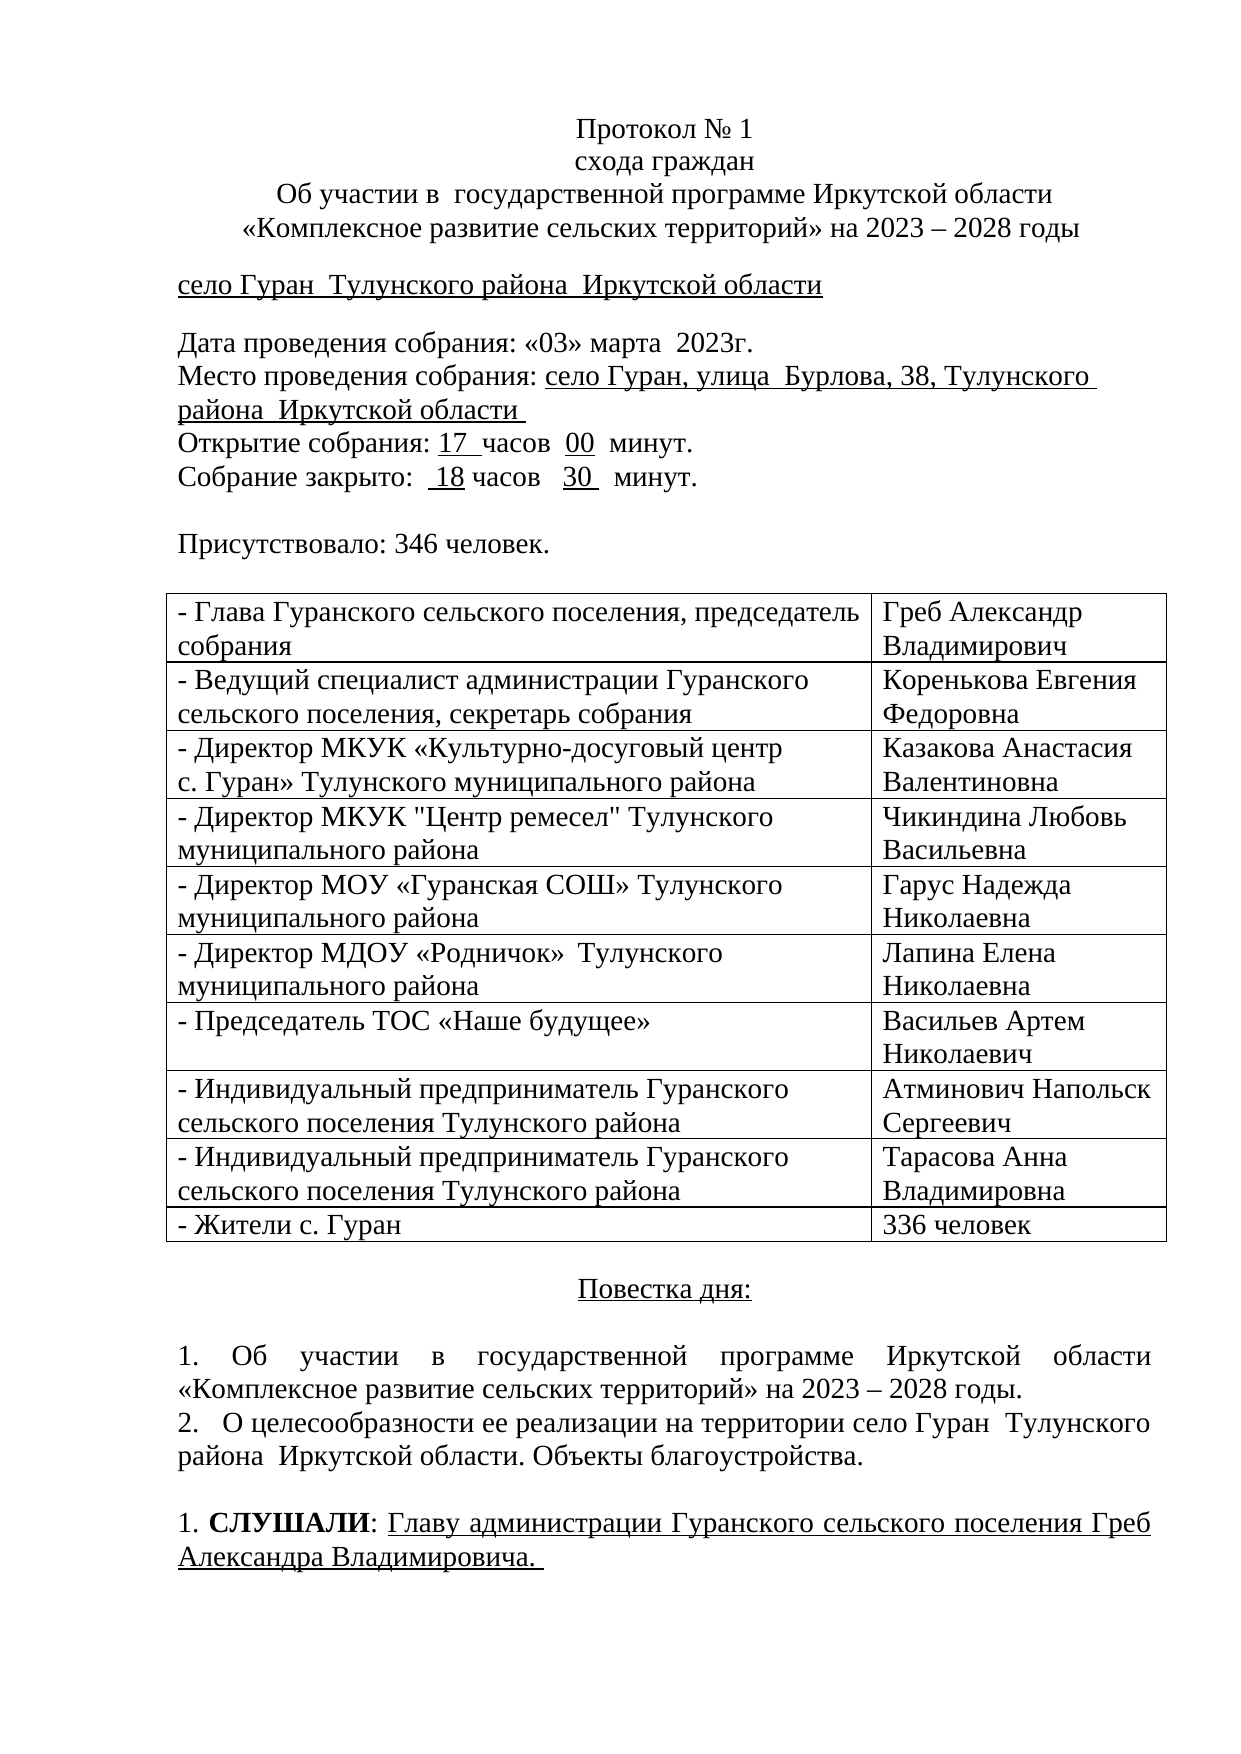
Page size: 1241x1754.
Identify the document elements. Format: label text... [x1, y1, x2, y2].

table_cell Васильев Артем Николаевич [872, 1003, 1166, 1070]
text Открытие собрания: 17 часов 00 минут. [177, 426, 1152, 459]
table_cell - Директор МКУК «Культурно-досуговый центр с. Гуран» Тулунского муниципального района [167, 731, 871, 798]
table_cell - Директор МОУ «Гуранская СОШ» Тулунского муниципального района [167, 867, 871, 934]
table_header - Глава Гуранского сельского поселения, председатель собрания [167, 594, 871, 661]
table_cell - Индивидуальный предприниматель Гуранского сельского поселения Тулунского района [167, 1139, 871, 1206]
text 1. СЛУШАЛИ: Главу администрации Гуранского сельского поселения Греб Александра Владимировича. [177, 1506, 1152, 1573]
text 2. О целесообразности ее реализации на территории село Гуран Тулунского района Иркутской области. Объекты благоустройства. [177, 1405, 1152, 1472]
table_cell - Директор МКУК "Центр ремесел" Тулунского муниципального района [167, 799, 871, 866]
table_cell - Жители с. Гуран [167, 1208, 871, 1241]
text «Комплексное развитие сельских территорий» на 2023 – 2028 годы [177, 210, 1152, 267]
table_cell Коренькова Евгения Федоровна [872, 663, 1166, 729]
table_cell - Председатель ТОС «Наше будущее» [167, 1003, 871, 1070]
text Протокол № 1 [177, 118, 1152, 143]
text 1. Об участии в государственной программе Иркутской области «Комплексное развитие сельских территорий» на 2023 – 2028 годы. [177, 1338, 1152, 1405]
table_cell - Директор МДОУ «Родничок» Тулунского муниципального района [167, 935, 871, 1002]
table_header Греб Александр Владимирович [872, 594, 1166, 661]
table_cell Тарасова Анна Владимировна [872, 1139, 1166, 1206]
table_cell 336 человек [872, 1208, 1166, 1241]
text Повестка дня: [177, 1271, 1152, 1304]
table_cell Лапина Елена Николаевна [872, 935, 1166, 1002]
text Присутствовало: 346 человек. [177, 526, 1152, 560]
text село Гуран Тулунского района Иркутской области [177, 267, 1152, 301]
table_cell - Индивидуальный предприниматель Гуранского сельского поселения Тулунского района [167, 1071, 871, 1138]
table_cell Чикиндина Любовь Васильевна [872, 799, 1166, 866]
table_cell - Ведущий специалист администрации Гуранского сельского поселения, секретарь собрания [167, 663, 871, 729]
text Об участии в государственной программе Иркутской области [177, 177, 1152, 210]
table_cell Казакова Анастасия Валентиновна [872, 731, 1166, 798]
text Место проведения собрания: село Гуран, улица Бурлова, 38, Тулунского района Иркутской области [177, 358, 1152, 426]
text Дата проведения собрания: «03» марта 2023г. [177, 325, 1152, 358]
table_cell Гарус Надежда Николаевна [872, 867, 1166, 934]
text Собрание закрыто: 18 часов 30 минут. [177, 459, 1152, 493]
table_cell Атминович Напольск Сергеевич [872, 1071, 1166, 1138]
text схода граждан [177, 143, 1152, 177]
